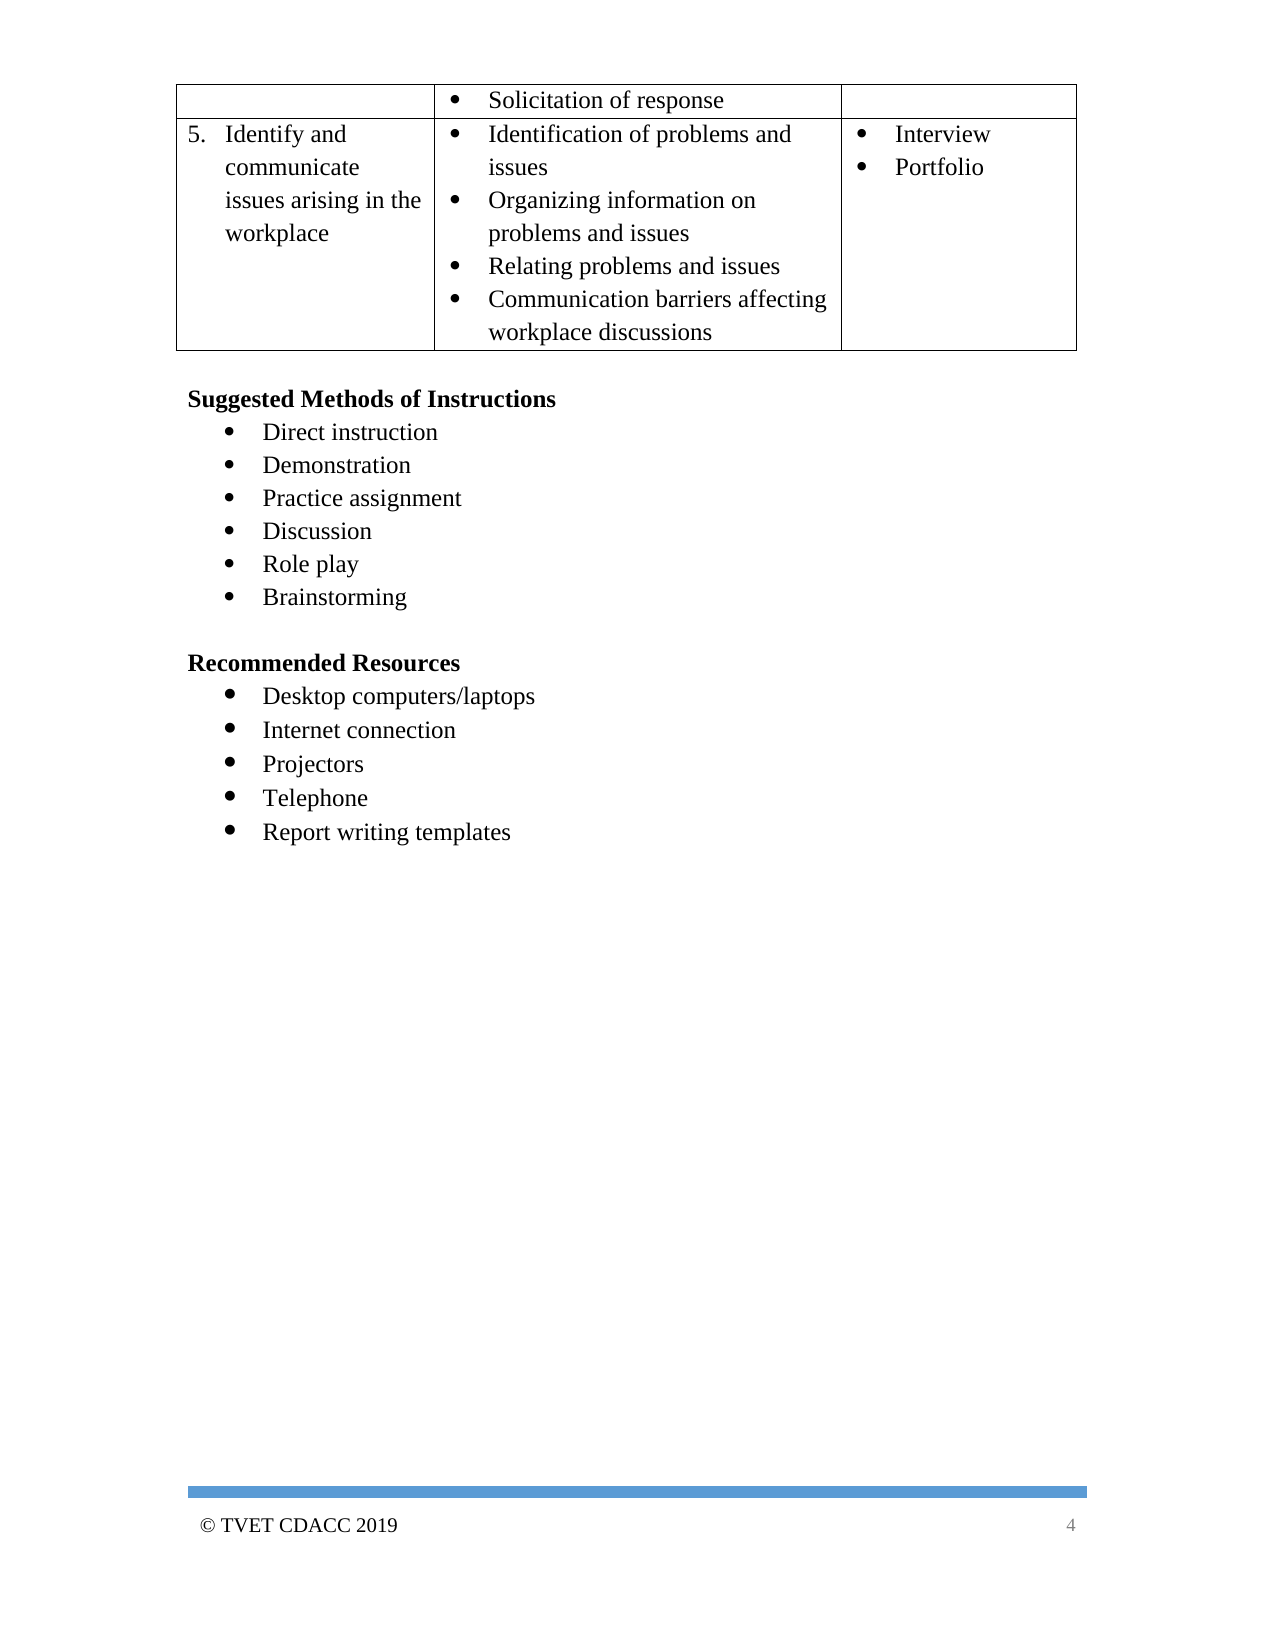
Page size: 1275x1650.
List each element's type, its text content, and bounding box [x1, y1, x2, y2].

list Telephone [225, 783, 1087, 813]
list Brainstorming [225, 582, 1087, 611]
list Role play [225, 549, 1087, 578]
list Desktop computers/laptops [225, 681, 1087, 711]
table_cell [435, 85, 841, 118]
list Demonstration [225, 450, 1087, 479]
list Report writing templates [225, 817, 1087, 847]
table_cell Interview Portfolio [842, 119, 1076, 350]
list Discussion [225, 516, 1087, 545]
list Internet connection [225, 715, 1087, 745]
table_cell Identification of problems and issues Organizing information on problems and issues Relating problems and issues Communication barriers affecting workplace discussions [435, 119, 841, 350]
list Direct instruction [225, 417, 1087, 446]
table_cell Identify and communicate issues arising in the workplace [177, 119, 434, 350]
text Suggested Methods of Instructions [187, 384, 1087, 413]
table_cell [177, 85, 434, 118]
list Practice assignment [225, 483, 1087, 512]
text Recommended Resources [187, 648, 1087, 677]
list Projectors [225, 749, 1087, 779]
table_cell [842, 85, 1076, 118]
